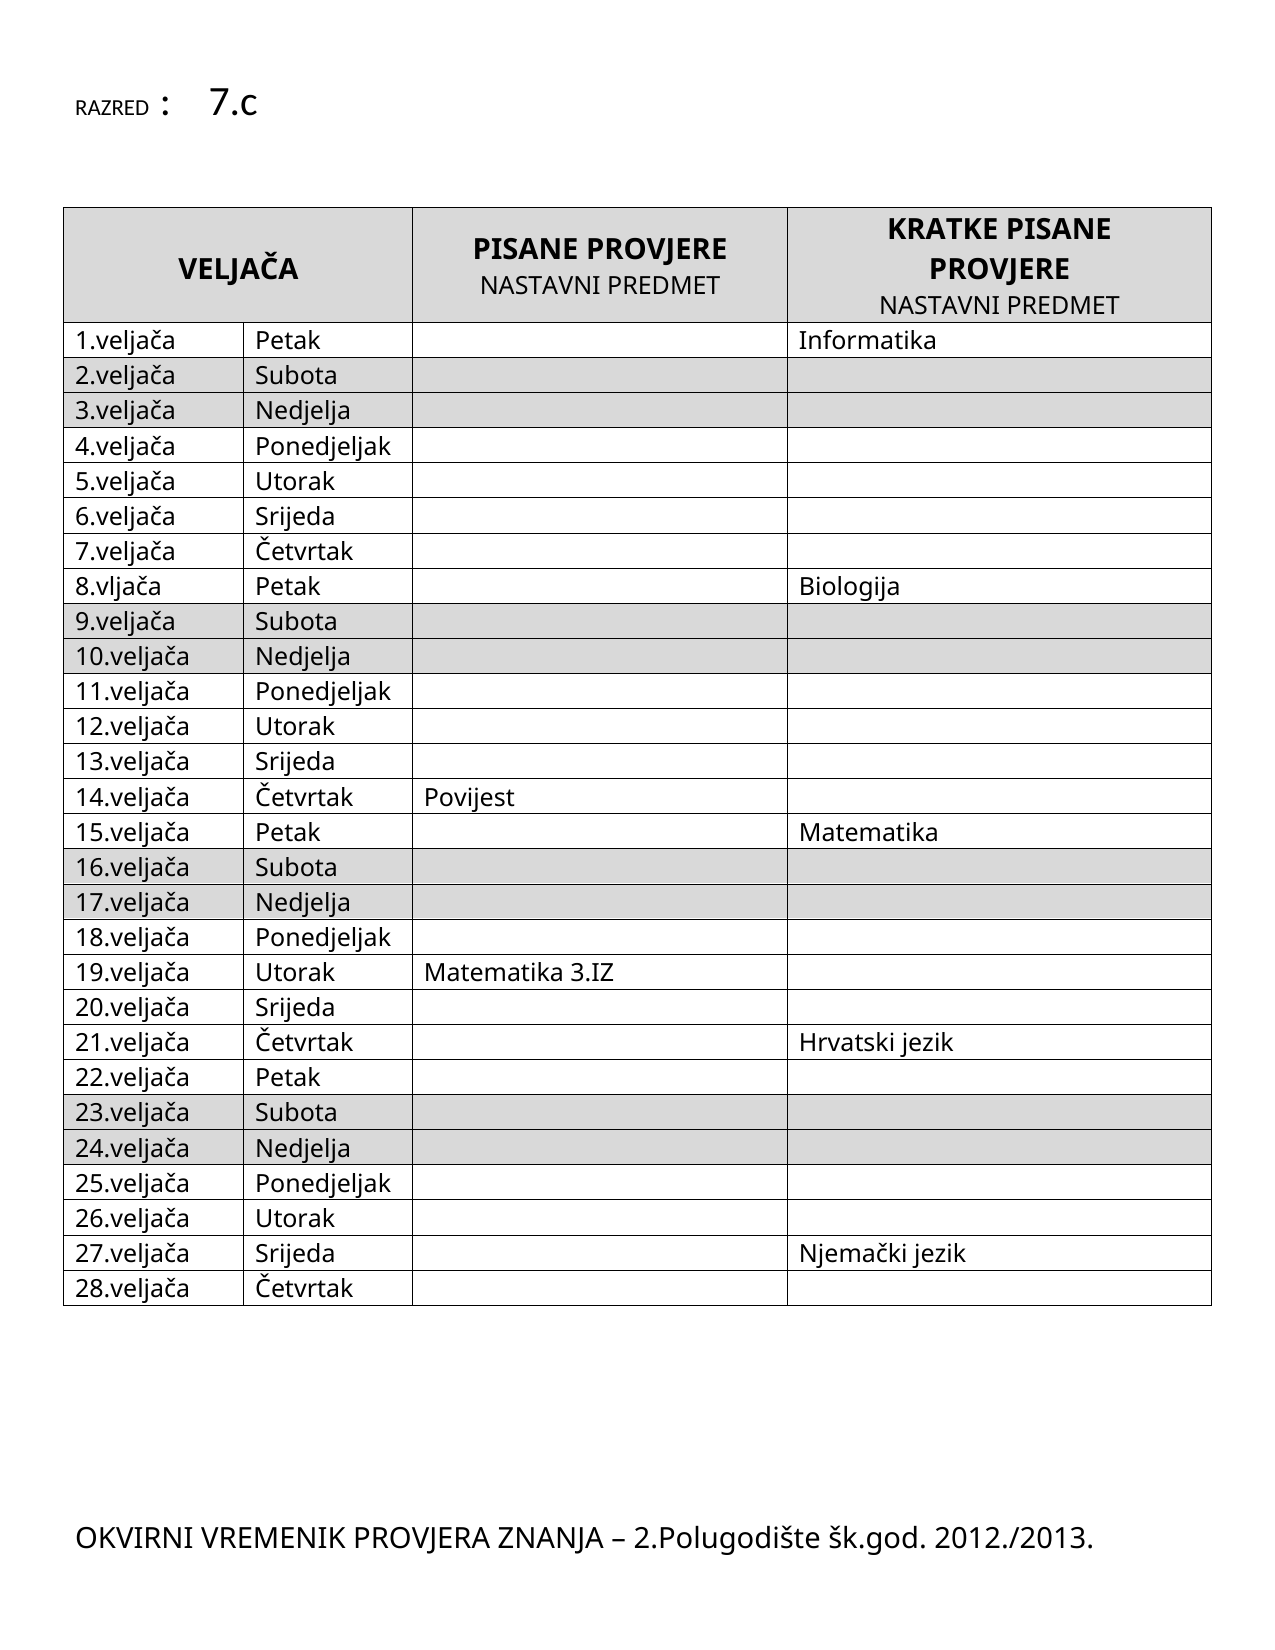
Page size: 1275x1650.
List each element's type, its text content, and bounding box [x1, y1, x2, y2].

table_cell [788, 1060, 1211, 1094]
table_cell 6.veljača [64, 498, 243, 532]
table_cell [413, 1165, 787, 1199]
table_cell Ponedjeljak [244, 428, 412, 462]
table_cell [413, 990, 787, 1024]
table_cell [413, 358, 787, 392]
table_cell 11.veljača [64, 674, 243, 708]
table_cell [788, 604, 1211, 638]
table_cell Subota [244, 604, 412, 638]
table_header PISANE PROVJERE NASTAVNI PREDMET [413, 208, 787, 322]
table_cell [788, 393, 1211, 427]
table_cell Subota [244, 1095, 412, 1129]
table_cell 12.veljača [64, 709, 243, 743]
table_cell Petak [244, 814, 412, 848]
table_cell [413, 744, 787, 778]
table_cell Ponedjeljak [244, 1165, 412, 1199]
table_cell [413, 639, 787, 673]
table_cell Srijeda [244, 1236, 412, 1269]
table_cell Petak [244, 1060, 412, 1094]
table_cell Matematika 3.IZ [413, 955, 787, 989]
text RAZRED : 7.c [75, 75, 1200, 126]
table_cell [788, 1165, 1211, 1199]
table_cell Četvrtak [244, 1025, 412, 1059]
table_cell [788, 358, 1211, 392]
table_cell Povijest [413, 779, 787, 813]
table_cell [413, 604, 787, 638]
table_cell 3.veljača [64, 393, 243, 427]
table_cell 10.veljača [64, 639, 243, 673]
table_cell Četvrtak [244, 534, 412, 567]
table_cell Informatika [788, 323, 1211, 357]
table_cell 20.veljača [64, 990, 243, 1024]
table_cell 21.veljača [64, 1025, 243, 1059]
table_cell [413, 1200, 787, 1234]
table_cell Četvrtak [244, 1271, 412, 1305]
table_cell 27.veljača [64, 1236, 243, 1269]
table_cell Srijeda [244, 498, 412, 532]
table_cell [788, 779, 1211, 813]
table_cell [413, 463, 787, 497]
table_cell 17.veljača [64, 885, 243, 918]
table_cell Hrvatski jezik [788, 1025, 1211, 1059]
table_cell 15.veljača [64, 814, 243, 848]
table_cell [413, 323, 787, 357]
table_cell [788, 744, 1211, 778]
table_cell 5.veljača [64, 463, 243, 497]
table_cell [413, 498, 787, 532]
table_cell [413, 1271, 787, 1305]
table_cell Petak [244, 569, 412, 603]
table_cell 4.veljača [64, 428, 243, 462]
table_cell Ponedjeljak [244, 920, 412, 954]
table_cell [788, 1200, 1211, 1234]
table_cell Srijeda [244, 990, 412, 1024]
table_cell 23.veljača [64, 1095, 243, 1129]
table_cell 8.vljača [64, 569, 243, 603]
table_cell Njemački jezik [788, 1236, 1211, 1269]
table_cell [788, 920, 1211, 954]
table_cell [788, 709, 1211, 743]
table_cell 9.veljača [64, 604, 243, 638]
table_cell [788, 428, 1211, 462]
table_cell Subota [244, 849, 412, 883]
table_cell Biologija [788, 569, 1211, 603]
table_cell 16.veljača [64, 849, 243, 883]
table_cell [788, 885, 1211, 918]
table_cell 26.veljača [64, 1200, 243, 1234]
table_cell 24.veljača [64, 1130, 243, 1164]
table_cell [788, 1095, 1211, 1129]
table_cell 13.veljača [64, 744, 243, 778]
table_cell [788, 463, 1211, 497]
table_cell [788, 639, 1211, 673]
table_cell [788, 534, 1211, 567]
table_cell 22.veljača [64, 1060, 243, 1094]
table_cell 2.veljača [64, 358, 243, 392]
table_cell [413, 428, 787, 462]
table_cell [788, 498, 1211, 532]
table_cell [413, 849, 787, 883]
table_cell Nedjelja [244, 1130, 412, 1164]
table_cell [788, 1271, 1211, 1305]
table_cell 7.veljača [64, 534, 243, 567]
table_cell Subota [244, 358, 412, 392]
table_cell [788, 674, 1211, 708]
table_header KRATKE PISANE PROVJERE NASTAVNI PREDMET [788, 208, 1211, 322]
table_cell [413, 674, 787, 708]
table_cell Srijeda [244, 744, 412, 778]
table_cell 19.veljača [64, 955, 243, 989]
table_cell [413, 393, 787, 427]
table_cell [788, 849, 1211, 883]
text OKVIRNI VREMENIK PROVJERA ZNANJA – 2.Polugodište šk.god. 2012./2013. [75, 1518, 1200, 1557]
table_cell Nedjelja [244, 885, 412, 918]
table_cell [413, 814, 787, 848]
table_cell [413, 569, 787, 603]
table_cell [413, 1095, 787, 1129]
table_cell Utorak [244, 1200, 412, 1234]
table_cell [788, 990, 1211, 1024]
table_cell [413, 534, 787, 567]
table_cell Nedjelja [244, 393, 412, 427]
table_cell Utorak [244, 709, 412, 743]
table_cell 25.veljača [64, 1165, 243, 1199]
table_cell [413, 1025, 787, 1059]
table_cell Ponedjeljak [244, 674, 412, 708]
table_cell Utorak [244, 955, 412, 989]
table_cell Petak [244, 323, 412, 357]
table_cell 18.veljača [64, 920, 243, 954]
table_cell [413, 920, 787, 954]
table_cell 28.veljača [64, 1271, 243, 1305]
table_cell Četvrtak [244, 779, 412, 813]
table_cell [413, 1236, 787, 1269]
table_cell [413, 709, 787, 743]
table_cell Nedjelja [244, 639, 412, 673]
table_cell [788, 955, 1211, 989]
table_cell [413, 1130, 787, 1164]
table_cell 1.veljača [64, 323, 243, 357]
table_cell [413, 1060, 787, 1094]
table_cell [788, 1130, 1211, 1164]
table_cell [413, 885, 787, 918]
table_cell Matematika [788, 814, 1211, 848]
table_cell Utorak [244, 463, 412, 497]
table_cell 14.veljača [64, 779, 243, 813]
table_header VELJAČA [64, 208, 412, 322]
